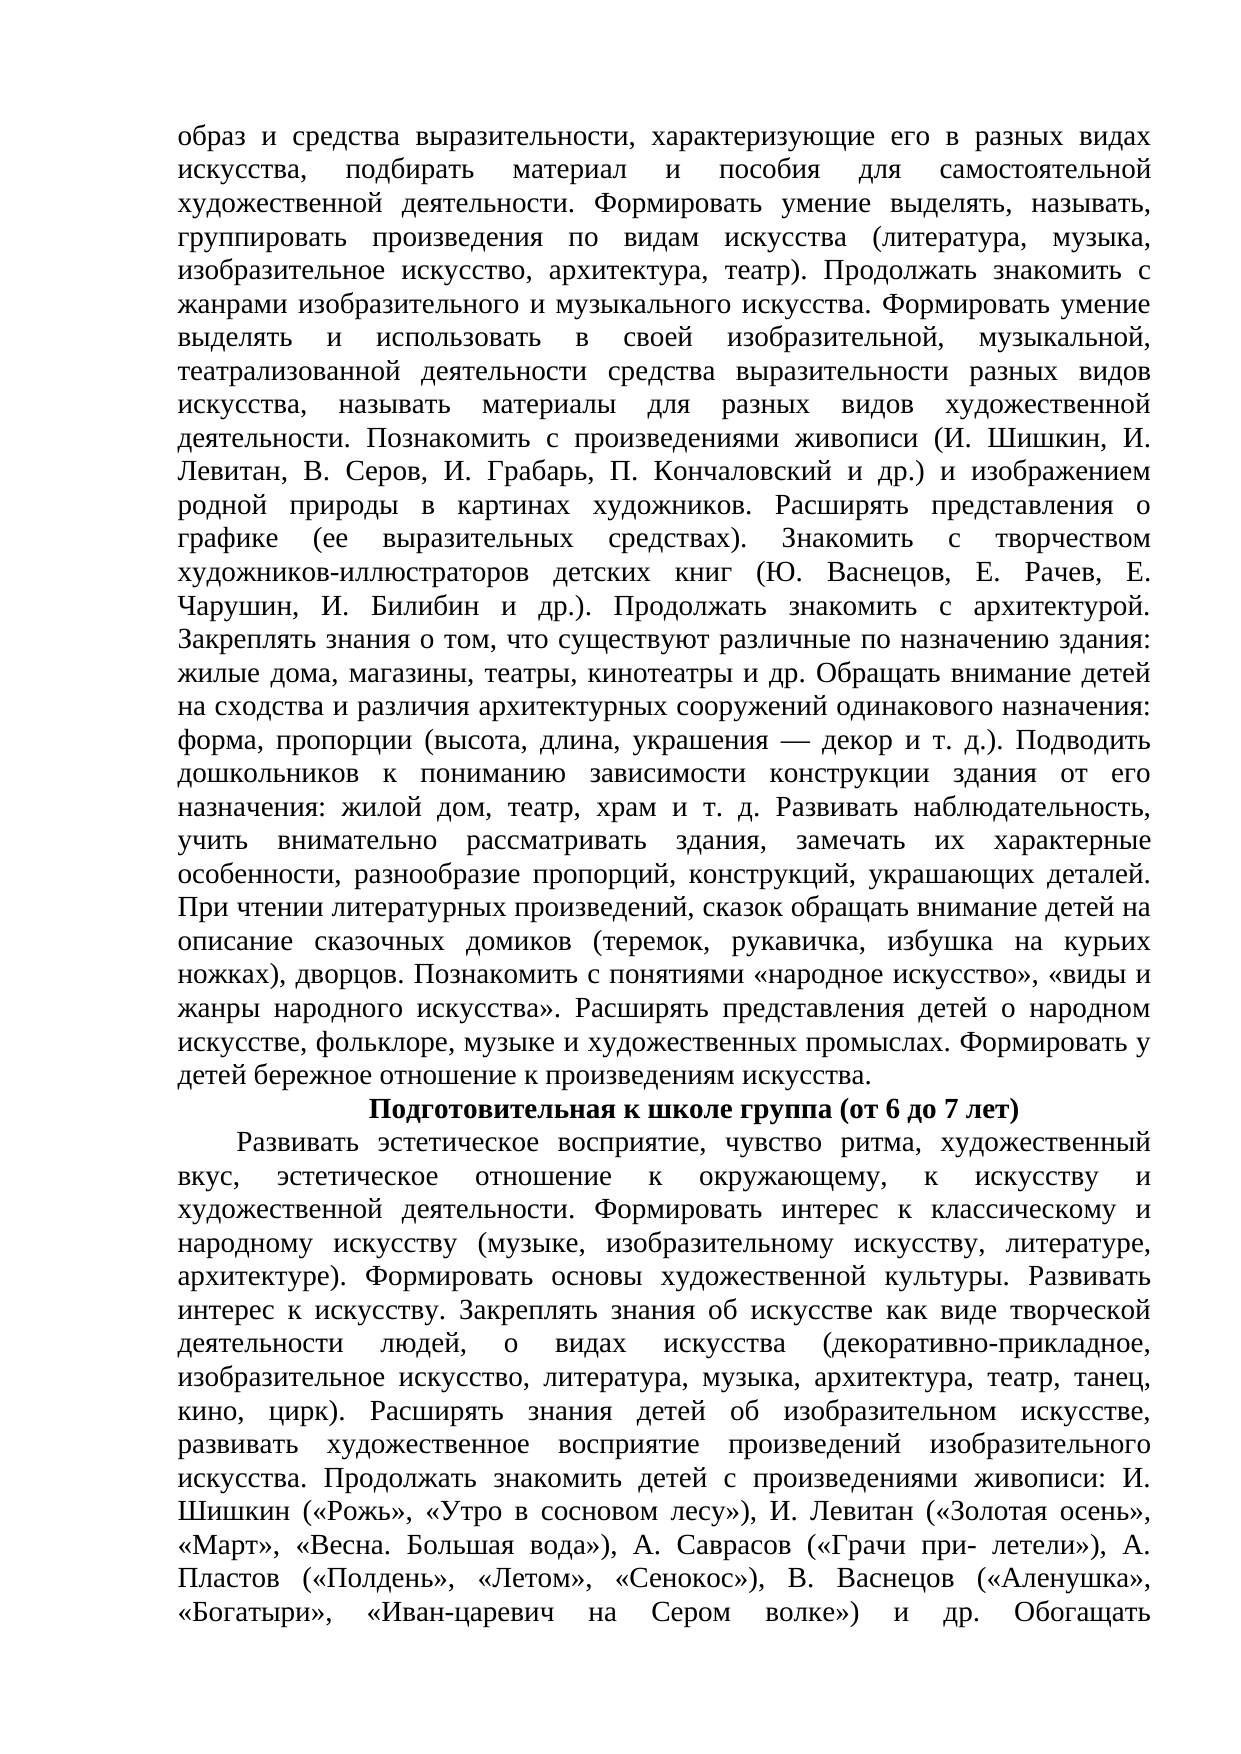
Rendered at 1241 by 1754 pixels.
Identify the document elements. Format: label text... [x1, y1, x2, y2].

text Подготовительная к школе группа (от 6 до 7 лет) [177, 1091, 1152, 1124]
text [177, 1124, 1152, 1627]
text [177, 118, 1152, 1091]
